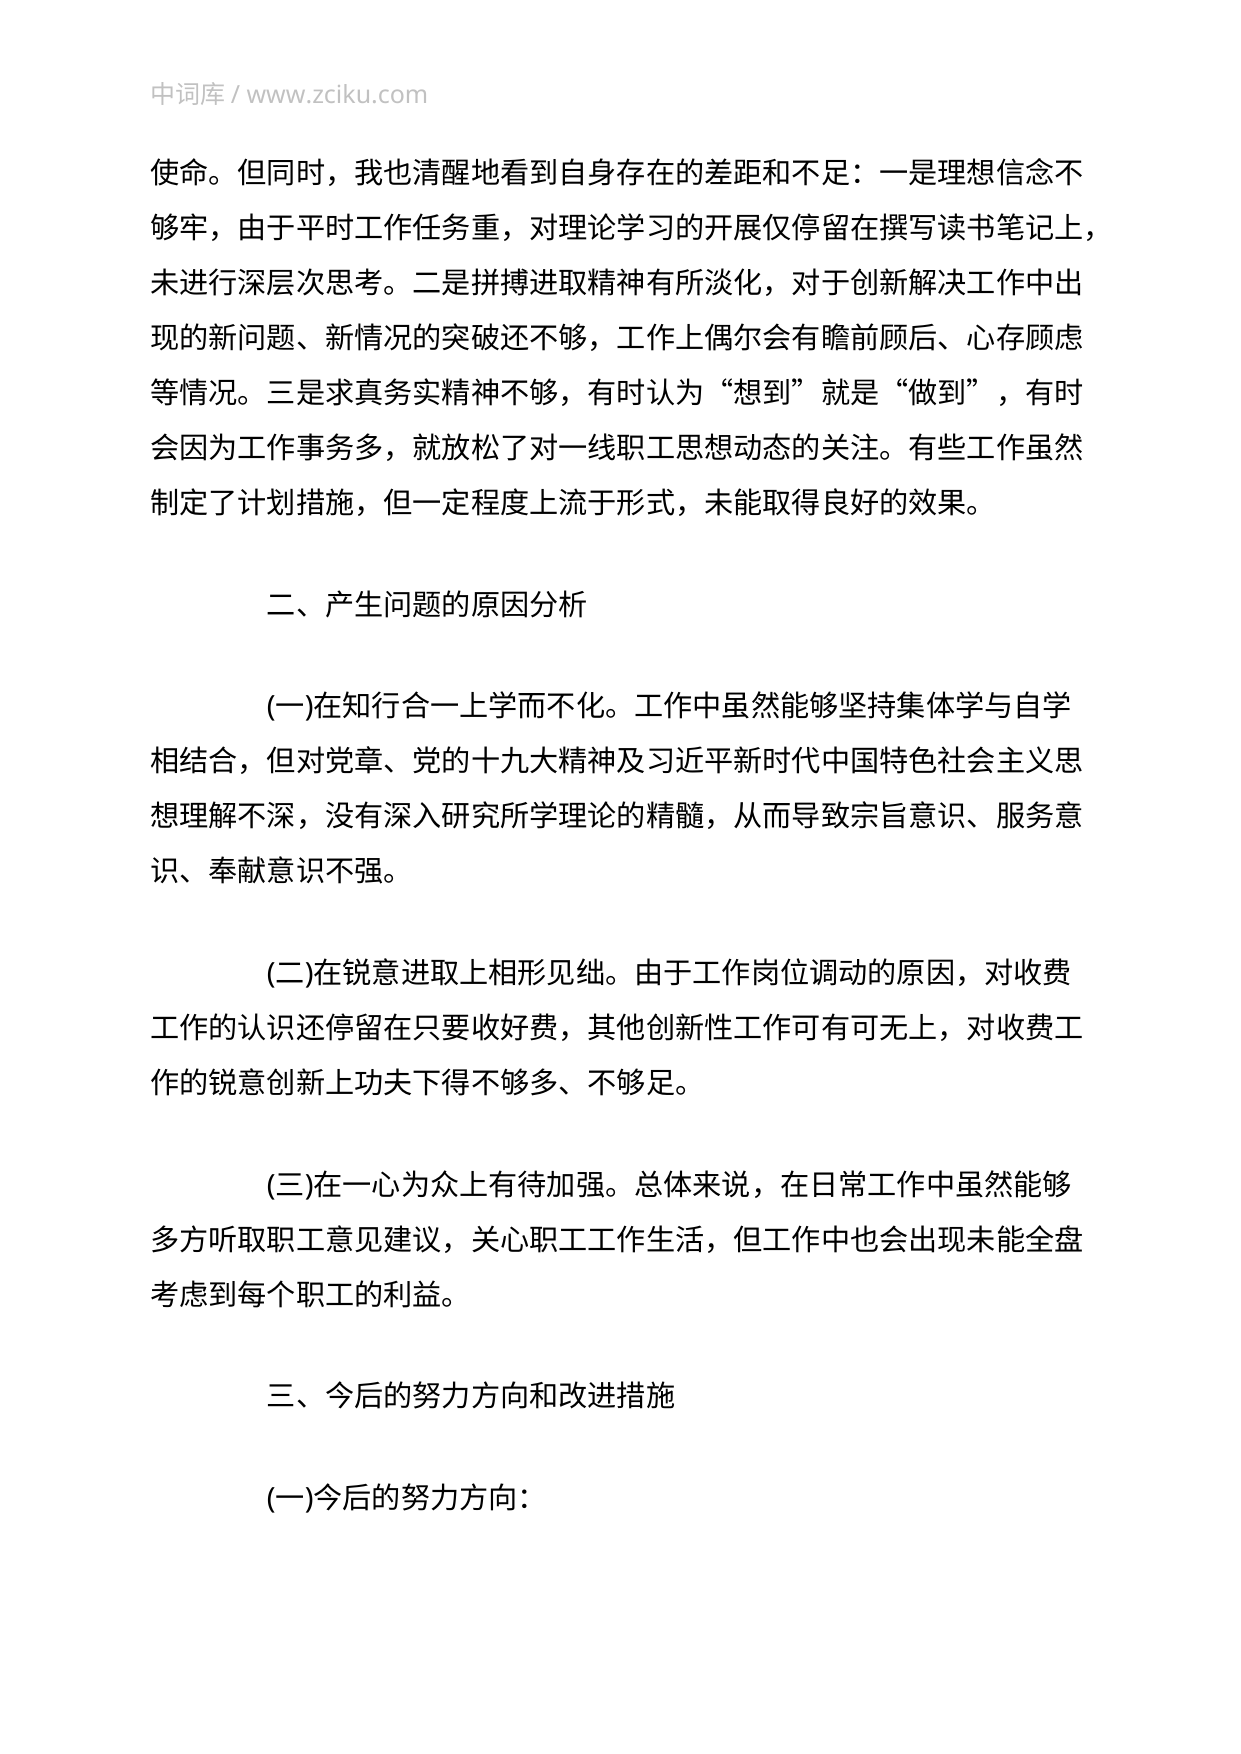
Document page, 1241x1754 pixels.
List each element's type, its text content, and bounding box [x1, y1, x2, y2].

text 二、产生问题的原因分析 [150, 581, 1090, 623]
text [150, 150, 1090, 522]
text 三、今后的努力方向和改进措施 [150, 1373, 1090, 1415]
text (二)在锐意进取上相形见绌。由于工作岗位调动的原因，对收费工作的认识还停留在只要收好费，其他创新性工作可有可无上，对收费工作的锐意创新上功夫下得不够多、不够足。 [150, 949, 1090, 1102]
text (三)在一心为众上有待加强。总体来说，在日常工作中虽然能够多方听取职工意见建议，关心职工工作生活，但工作中也会出现未能全盘考虑到每个职工的利益。 [150, 1161, 1090, 1313]
text (一)在知行合一上学而不化。工作中虽然能够坚持集体学与自学相结合，但对党章、党的十九大精神及习近平新时代中国特色社会主义思想理解不深，没有深入研究所学理论的精髓，从而导致宗旨意识、服务意识、奉献意识不强。 [150, 683, 1090, 890]
text (一)今后的努力方向： [150, 1474, 1090, 1517]
